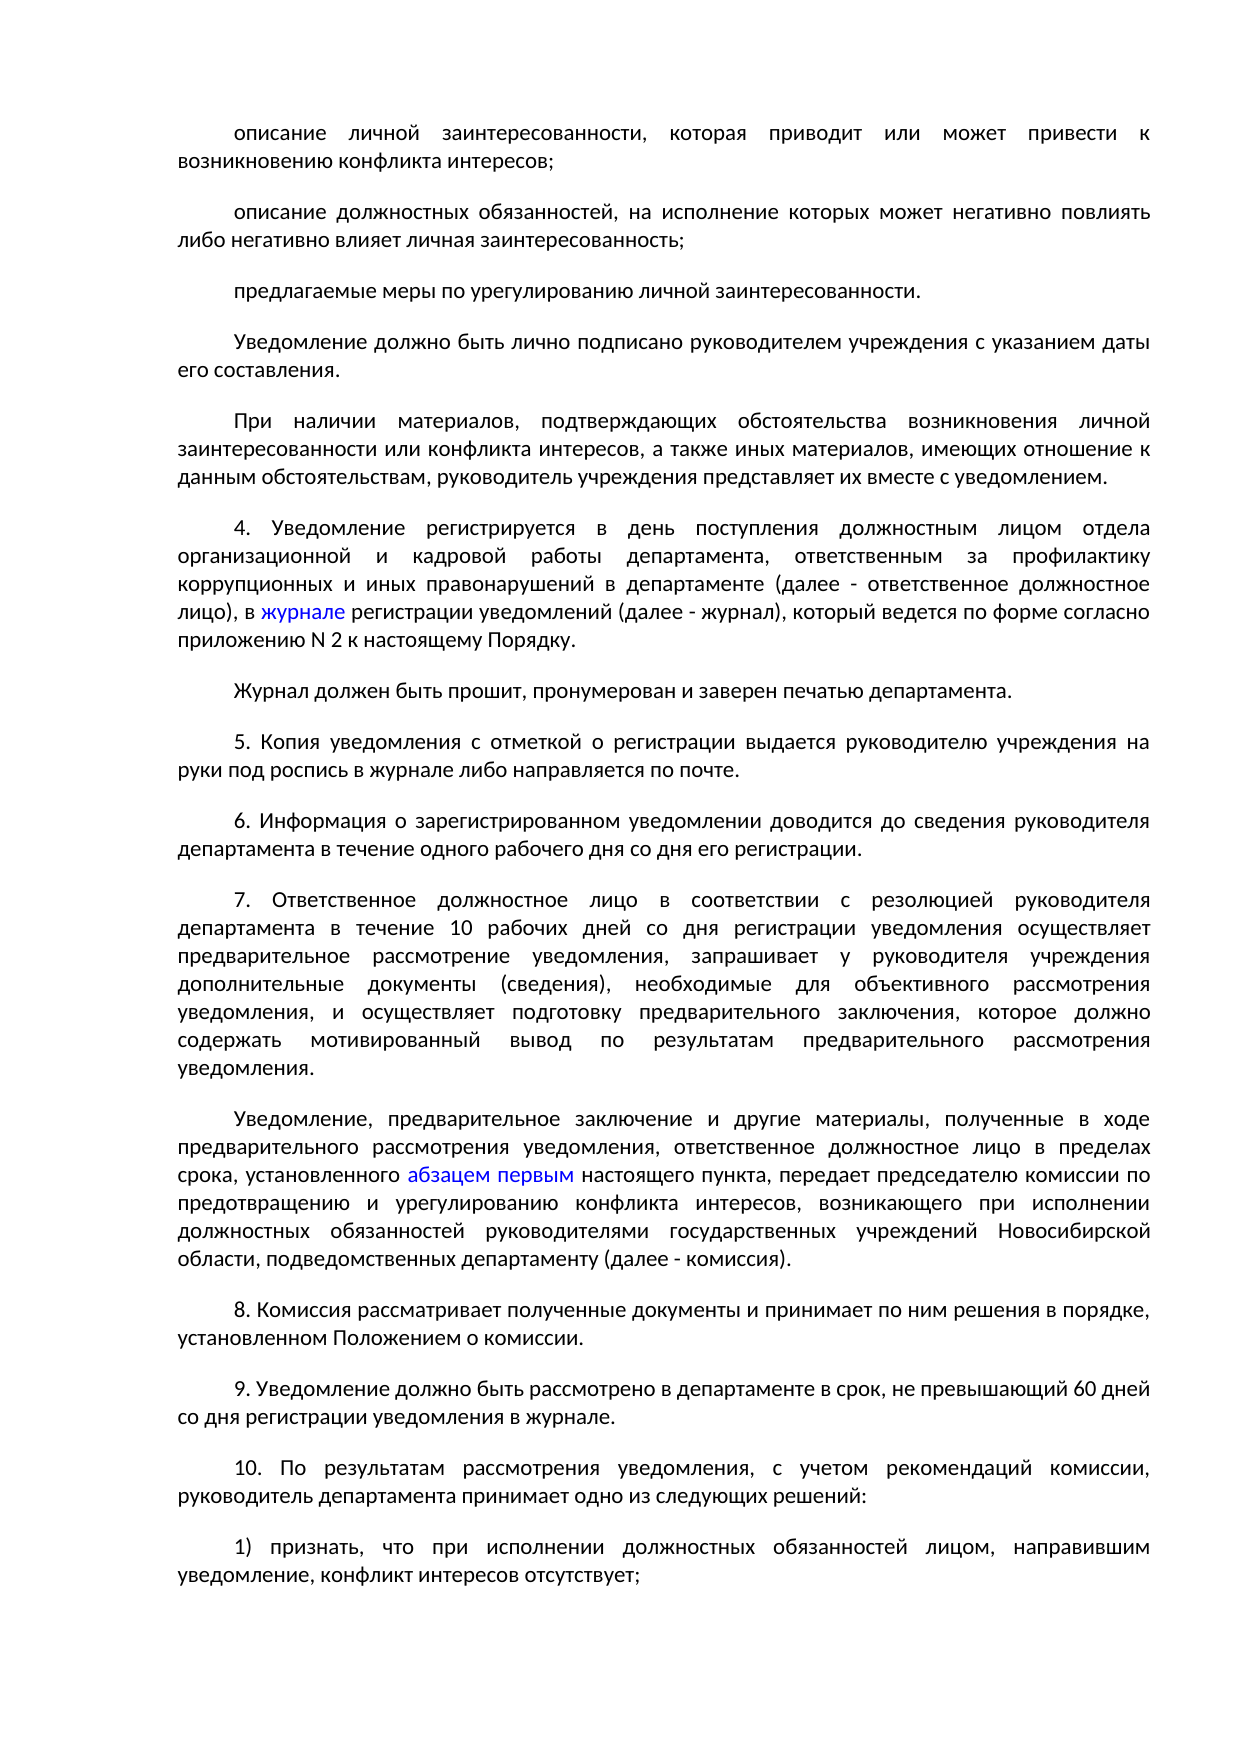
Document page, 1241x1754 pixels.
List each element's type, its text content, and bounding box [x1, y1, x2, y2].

text 5. Копия уведомления с отметкой о регистрации выдается руководителю учреждения на руки под роспись в журнале либо направляется по почте. [177, 727, 1152, 783]
text описание личной заинтересованности, которая приводит или может привести к возникновению конфликта интересов; [177, 118, 1152, 174]
text 6. Информация о зарегистрированном уведомлении доводится до сведения руководителя департамента в течение одного рабочего дня со дня его регистрации. [177, 806, 1152, 862]
text 1) признать, что при исполнении должностных обязанностей лицом, направившим уведомление, конфликт интересов отсутствует; [177, 1532, 1152, 1588]
text 7. Ответственное должностное лицо в соответствии с резолюцией руководителя департамента в течение 10 рабочих дней со дня регистрации уведомления осуществляет предварительное рассмотрение уведомления, запрашивает у руководителя учреждения дополнительные документы (сведения), необходимые для объективного рассмотрения уведомления, и осуществляет подготовку предварительного заключения, которое должно содержать мотивированный вывод по результатам предварительного рассмотрения уведомления. [177, 885, 1152, 1081]
text Журнал должен быть прошит, пронумерован и заверен печатью департамента. [177, 676, 1152, 704]
text 8. Комиссия рассматривает полученные документы и принимает по ним решения в порядке, установленном Положением о комиссии. [177, 1295, 1152, 1351]
text При наличии материалов, подтверждающих обстоятельства возникновения личной заинтересованности или конфликта интересов, а также иных материалов, имеющих отношение к данным обстоятельствам, руководитель учреждения представляет их вместе с уведомлением. [177, 406, 1152, 490]
text Уведомление, предварительное заключение и другие материалы, полученные в ходе предварительного рассмотрения уведомления, ответственное должностное лицо в пределах срока, установленного абзацем первым настоящего пункта, передает председателю комиссии по предотвращению и урегулированию конфликта интересов, возникающего при исполнении должностных обязанностей руководителями государственных учреждений Новосибирской области, подведомственных департаменту (далее - комиссия). [177, 1104, 1152, 1272]
text предлагаемые меры по урегулированию личной заинтересованности. [177, 276, 1152, 304]
text 4. Уведомление регистрируется в день поступления должностным лицом отдела организационной и кадровой работы департамента, ответственным за профилактику коррупционных и иных правонарушений в департаменте (далее - ответственное должностное лицо), в журнале регистрации уведомлений (далее - журнал), который ведется по форме согласно приложению N 2 к настоящему Порядку. [177, 513, 1152, 653]
text 10. По результатам рассмотрения уведомления, с учетом рекомендаций комиссии, руководитель департамента принимает одно из следующих решений: [177, 1453, 1152, 1509]
text 9. Уведомление должно быть рассмотрено в департаменте в срок, не превышающий 60 дней со дня регистрации уведомления в журнале. [177, 1374, 1152, 1430]
text описание должностных обязанностей, на исполнение которых может негативно повлиять либо негативно влияет личная заинтересованность; [177, 197, 1152, 253]
text Уведомление должно быть лично подписано руководителем учреждения с указанием даты его составления. [177, 327, 1152, 383]
